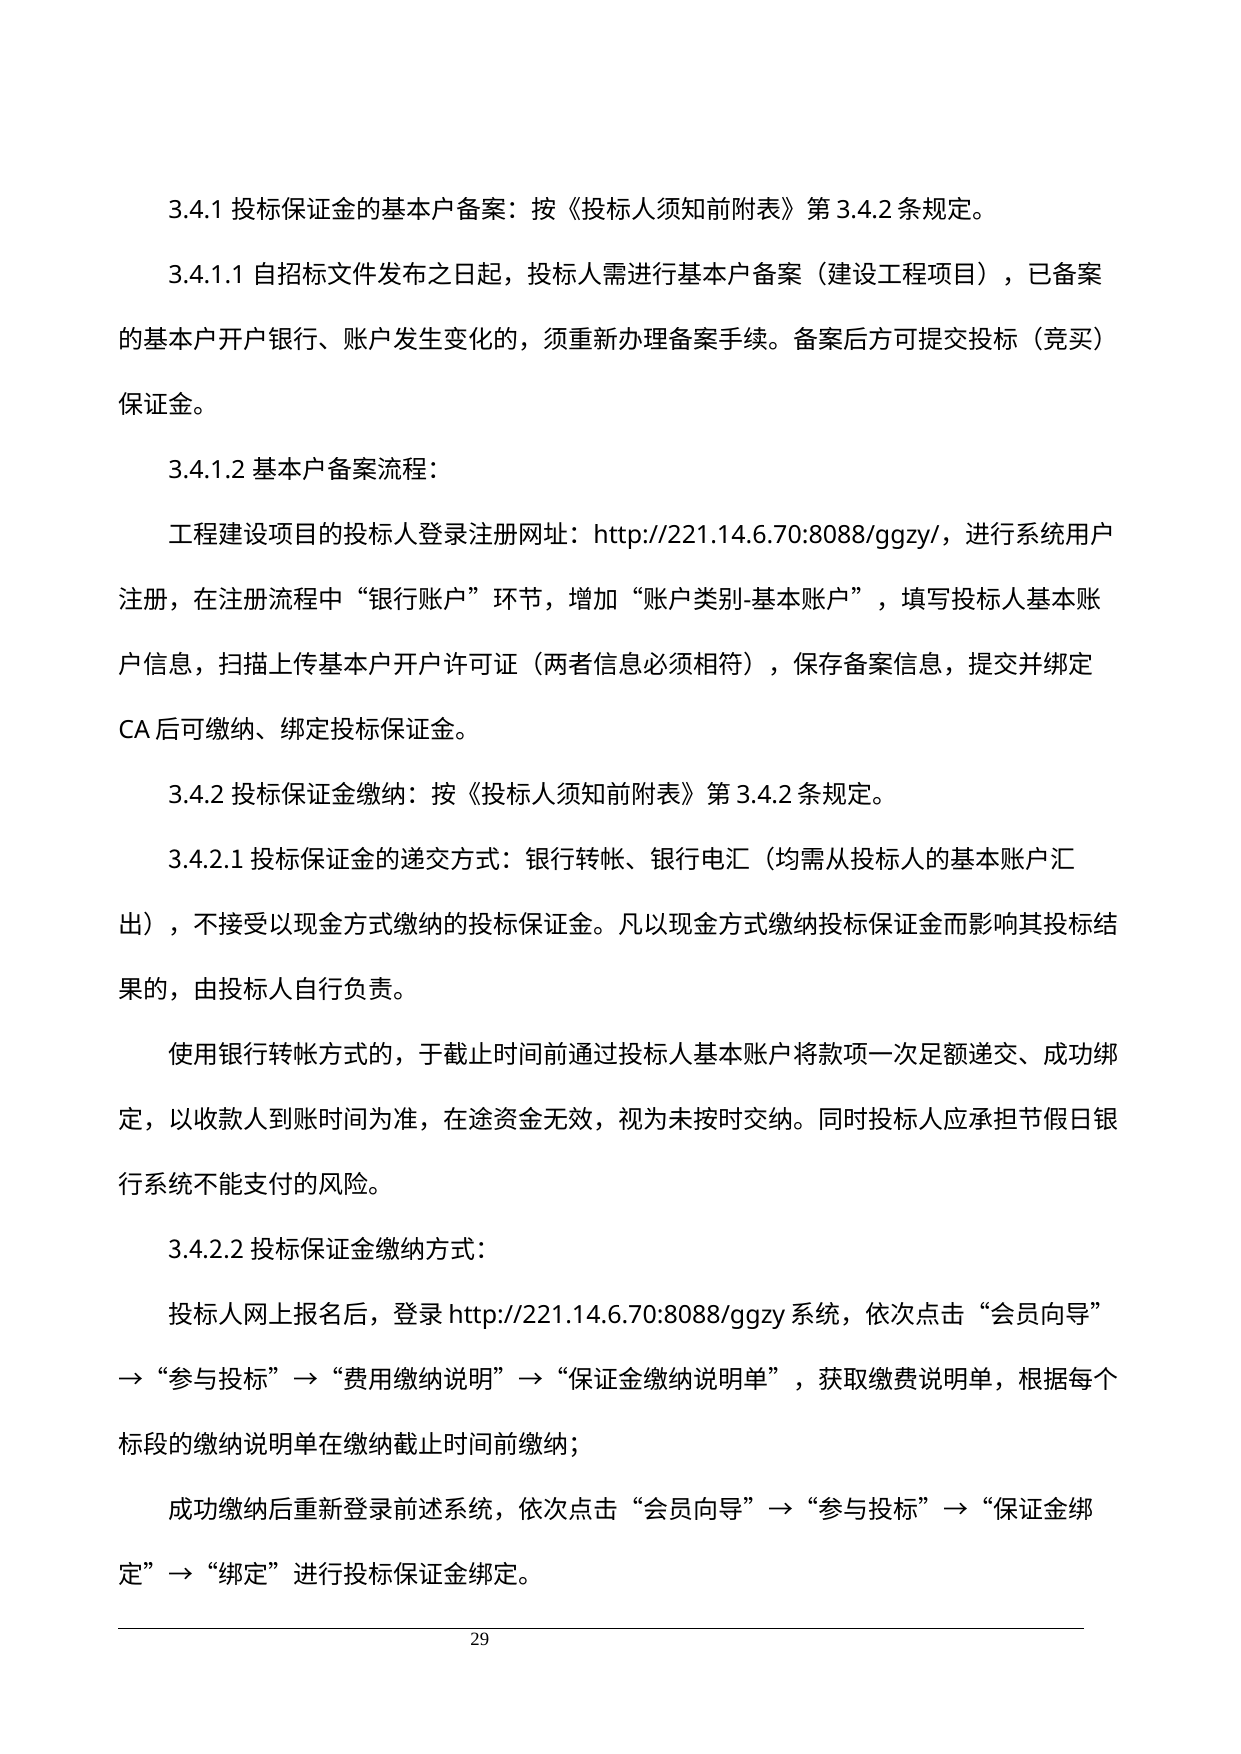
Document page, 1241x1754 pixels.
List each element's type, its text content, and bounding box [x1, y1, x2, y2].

text 3.4.1.2 基本户备案流程： [118, 435, 1122, 500]
text 工程建设项目的投标人登录注册网址：http://221.14.6.70:8088/ggzy/，进行系统用户注册，在注册流程中“银行账户”环节，增加“账户类别-基本账户”，填写投标人基本账户信息，扫描上传基本户开户许可证（两者信息必须相符），保存备案信息，提交并绑定CA后可缴纳、绑定投标保证金。 [118, 500, 1122, 760]
text 3.4.2.2 投标保证金缴纳方式： [118, 1215, 1122, 1280]
text 成功缴纳后重新登录前述系统，依次点击“会员向导”→“参与投标”→“保证金绑定”→“绑定”进行投标保证金绑定。 [118, 1475, 1122, 1605]
text 投标人网上报名后，登录http://221.14.6.70:8088/ggzy系统，依次点击“会员向导”→“参与投标”→“费用缴纳说明”→“保证金缴纳说明单”，获取缴费说明单，根据每个标段的缴纳说明单在缴纳截止时间前缴纳； [118, 1280, 1122, 1475]
text 3.4.1.1 自招标文件发布之日起，投标人需进行基本户备案（建设工程项目），已备案的基本户开户银行、账户发生变化的，须重新办理备案手续。备案后方可提交投标（竞买）保证金。 [118, 240, 1122, 435]
text 3.4.2.1 投标保证金的递交方式：银行转帐、银行电汇（均需从投标人的基本账户汇出），不接受以现金方式缴纳的投标保证金。凡以现金方式缴纳投标保证金而影响其投标结果的，由投标人自行负责。 [118, 825, 1122, 1020]
text 3.4.1 投标保证金的基本户备案：按《投标人须知前附表》第3.4.2条规定。 [118, 175, 1122, 240]
text 3.4.2 投标保证金缴纳：按《投标人须知前附表》第3.4.2条规定。 [118, 760, 1122, 825]
text 使用银行转帐方式的，于截止时间前通过投标人基本账户将款项一次足额递交、成功绑定，以收款人到账时间为准，在途资金无效，视为未按时交纳。同时投标人应承担节假日银行系统不能支付的风险。 [118, 1020, 1122, 1215]
